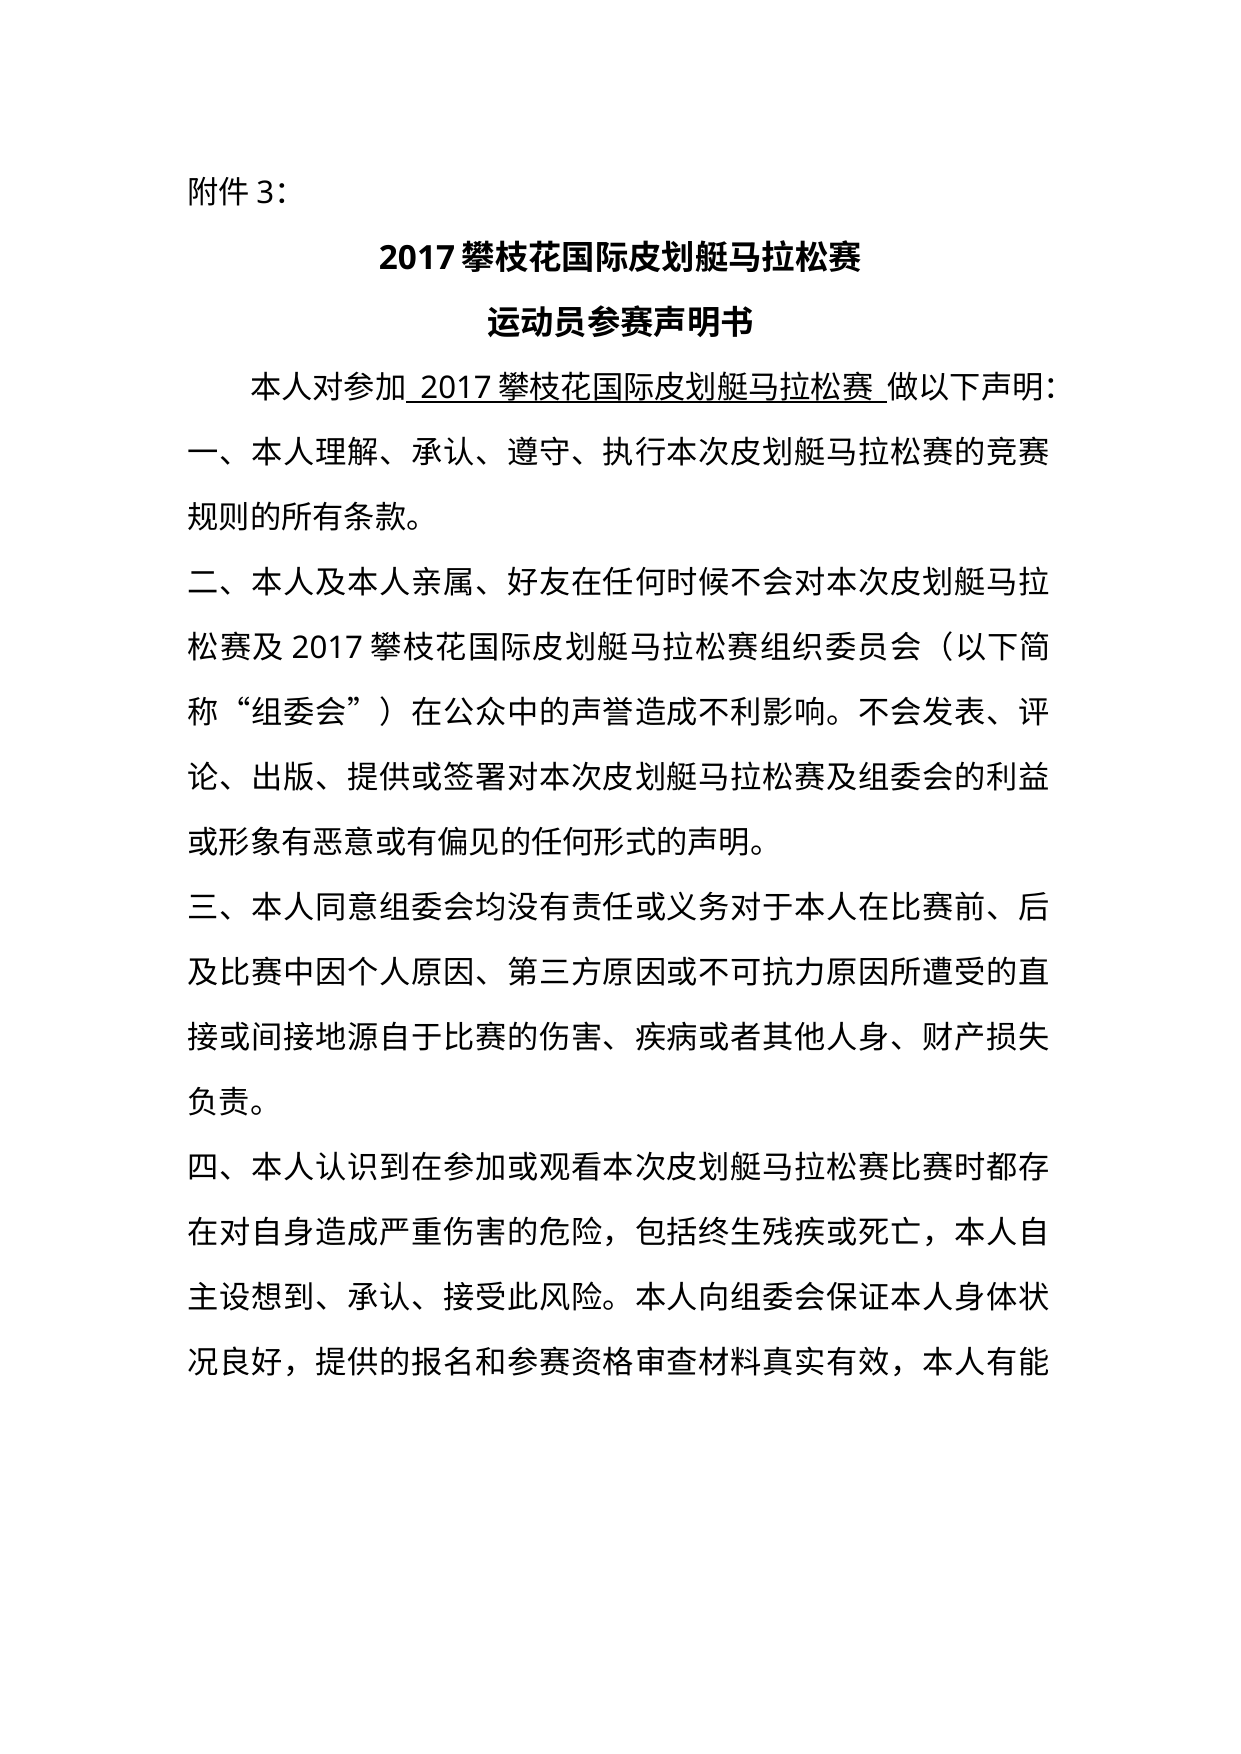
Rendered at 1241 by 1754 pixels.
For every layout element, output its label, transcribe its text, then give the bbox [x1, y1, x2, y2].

text 附件3： [187, 157, 1053, 222]
text 三、本人同意组委会均没有责任或义务对于本人在比赛前、后及比赛中因个人原因、第三方原因或不可抗力原因所遭受的直接或间接地源自于比赛的伤害、疾病或者其他人身、财产损失负责。 [187, 872, 1053, 1132]
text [187, 1132, 1053, 1392]
text 2017攀枝花国际皮划艇马拉松赛 [187, 222, 1053, 287]
text 本人对参加 2017攀枝花国际皮划艇马拉松赛 做以下声明： [187, 352, 1053, 417]
text 二、本人及本人亲属、好友在任何时候不会对本次皮划艇马拉松赛及2017攀枝花国际皮划艇马拉松赛组织委员会（以下简称“组委会”）在公众中的声誉造成不利影响。不会发表、评论、出版、提供或签署对本次皮划艇马拉松赛及组委会的利益或形象有恶意或有偏见的任何形式的声明。 [187, 547, 1053, 872]
text 运动员参赛声明书 [187, 287, 1053, 352]
text 一、本人理解、承认、遵守、执行本次皮划艇马拉松赛的竞赛规则的所有条款。 [187, 417, 1053, 547]
